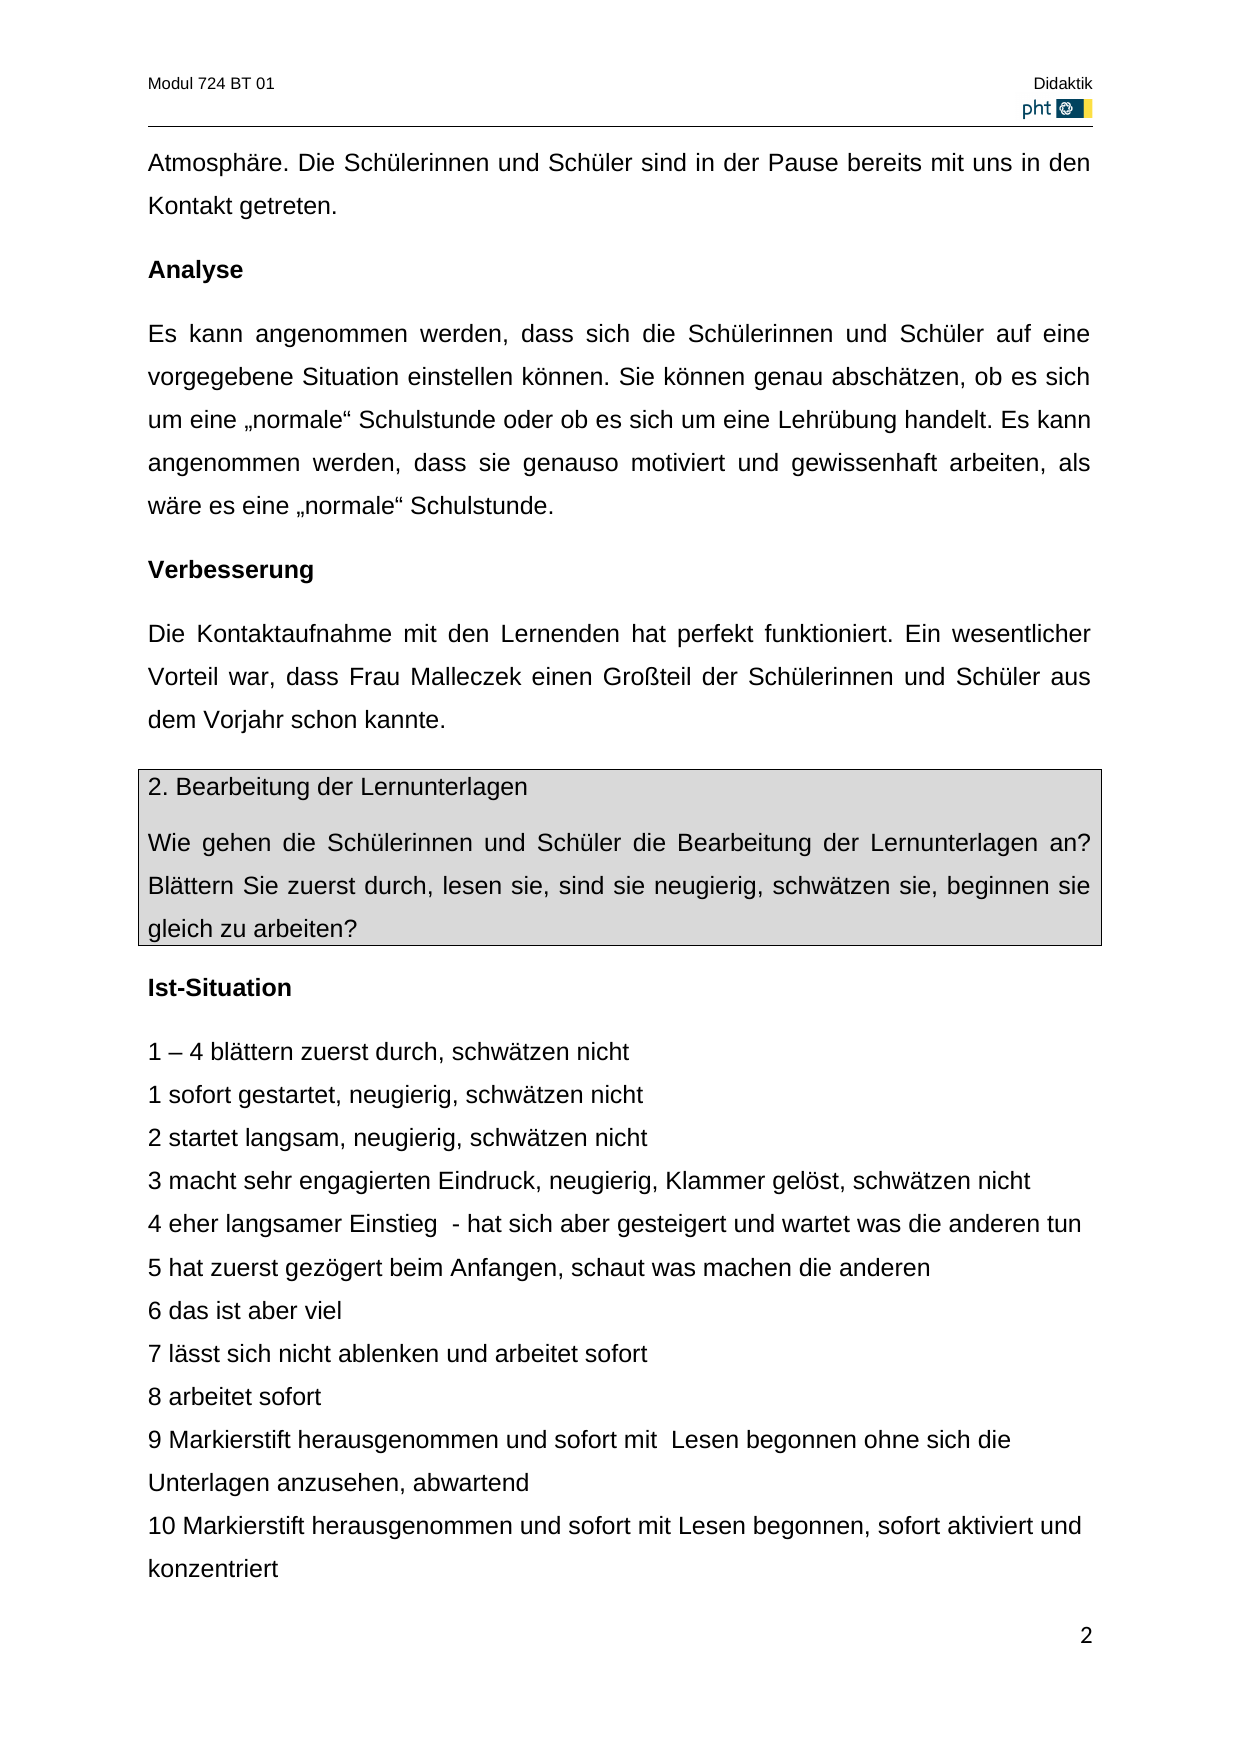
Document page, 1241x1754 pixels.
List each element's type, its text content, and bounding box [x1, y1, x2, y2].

text Ist-Situation [148, 973, 1093, 1002]
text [148, 1037, 1093, 1583]
text Analyse [148, 255, 1093, 283]
text 2. Bearbeitung der Lernunterlagen [139, 770, 1101, 801]
text Die Kontaktaufnahme mit den Lernenden hat perfekt funktioniert. Ein wesentlicher Vorteil war, dass Frau Malleczek einen Großteil der Schülerinnen und Schüler aus dem Vorjahr schon kannte. [148, 619, 1093, 734]
text Verbesserung [148, 555, 1093, 584]
text Wie gehen die Schülerinnen und Schüler die Bearbeitung der Lernunterlagen an? Blättern Sie zuerst durch, lesen sie, sind sie neugierig, schwätzen sie, beginnen sie gleich zu arbeiten? [139, 825, 1101, 945]
text Es kann angenommen werden, dass sich die Schülerinnen und Schüler auf eine vorgegebene Situation einstellen können. Sie können genau abschätzen, ob es sich um eine „normale“ Schulstunde oder ob es sich um eine Lehrübung handelt. Es kann angenommen werden, dass sie genauso motiviert und gewissenhaft arbeiten, als wäre es eine „normale“ Schulstunde. [148, 319, 1093, 520]
picture [1014, 92, 1093, 121]
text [148, 148, 1093, 219]
